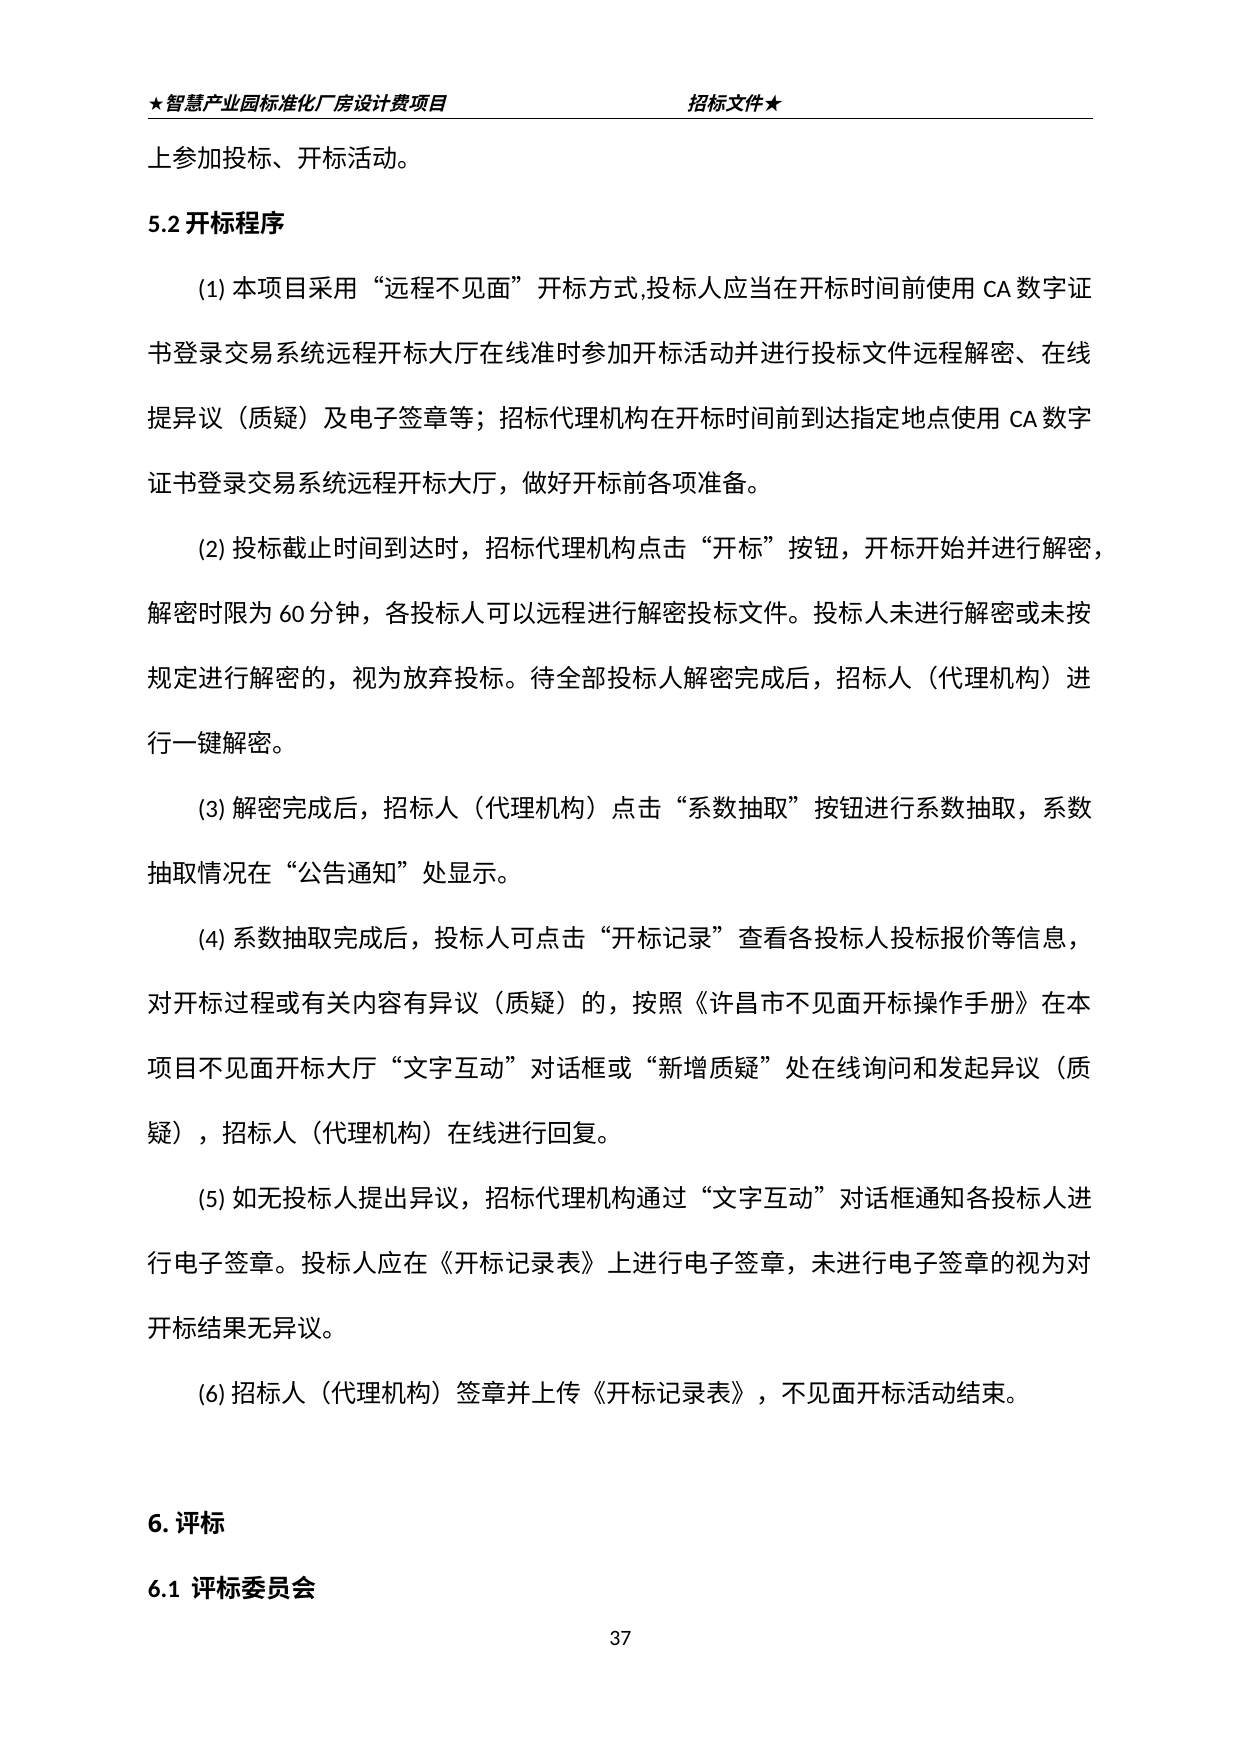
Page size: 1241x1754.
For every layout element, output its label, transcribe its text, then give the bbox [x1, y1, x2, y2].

text (4) 系数抽取完成后，投标人可点击“开标记录”查看各投标人投标报价等信息，对开标过程或有关内容有异议（质疑）的，按照《许昌市不见面开标操作手册》在本项目不见面开标大厅“文字互动”对话框或“新增质疑”处在线询问和发起异议（质疑），招标人（代理机构）在线进行回复。 [148, 904, 1093, 1164]
text (3) 解密完成后，招标人（代理机构）点击“系数抽取”按钮进行系数抽取，系数抽取情况在“公告通知”处显示。 [148, 774, 1093, 904]
text (2) 投标截止时间到达时，招标代理机构点击“开标”按钮，开标开始并进行解密，解密时限为60分钟，各投标人可以远程进行解密投标文件。投标人未进行解密或未按规定进行解密的，视为放弃投标。待全部投标人解密完成后，招标人（代理机构）进行一键解密。 [148, 514, 1093, 774]
text (5) 如无投标人提出异议，招标代理机构通过“文字互动”对话框通知各投标人进行电子签章。投标人应在《开标记录表》上进行电子签章，未进行电子签章的视为对开标结果无异议。 [148, 1164, 1093, 1359]
text 5.2 开标程序 [148, 189, 1093, 254]
text (6) 招标人（代理机构）签章并上传《开标记录表》，不见面开标活动结束。 [148, 1359, 1093, 1424]
text 6.1 评标委员会 [148, 1554, 1093, 1619]
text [148, 124, 1093, 189]
text (1) 本项目采用“远程不见面”开标方式,投标人应当在开标时间前使用CA数字证书登录交易系统远程开标大厅在线准时参加开标活动并进行投标文件远程解密、在线提异议（质疑）及电子签章等；招标代理机构在开标时间前到达指定地点使用CA数字证书登录交易系统远程开标大厅，做好开标前各项准备。 [148, 254, 1093, 514]
text 6. 评标 [148, 1489, 1093, 1554]
